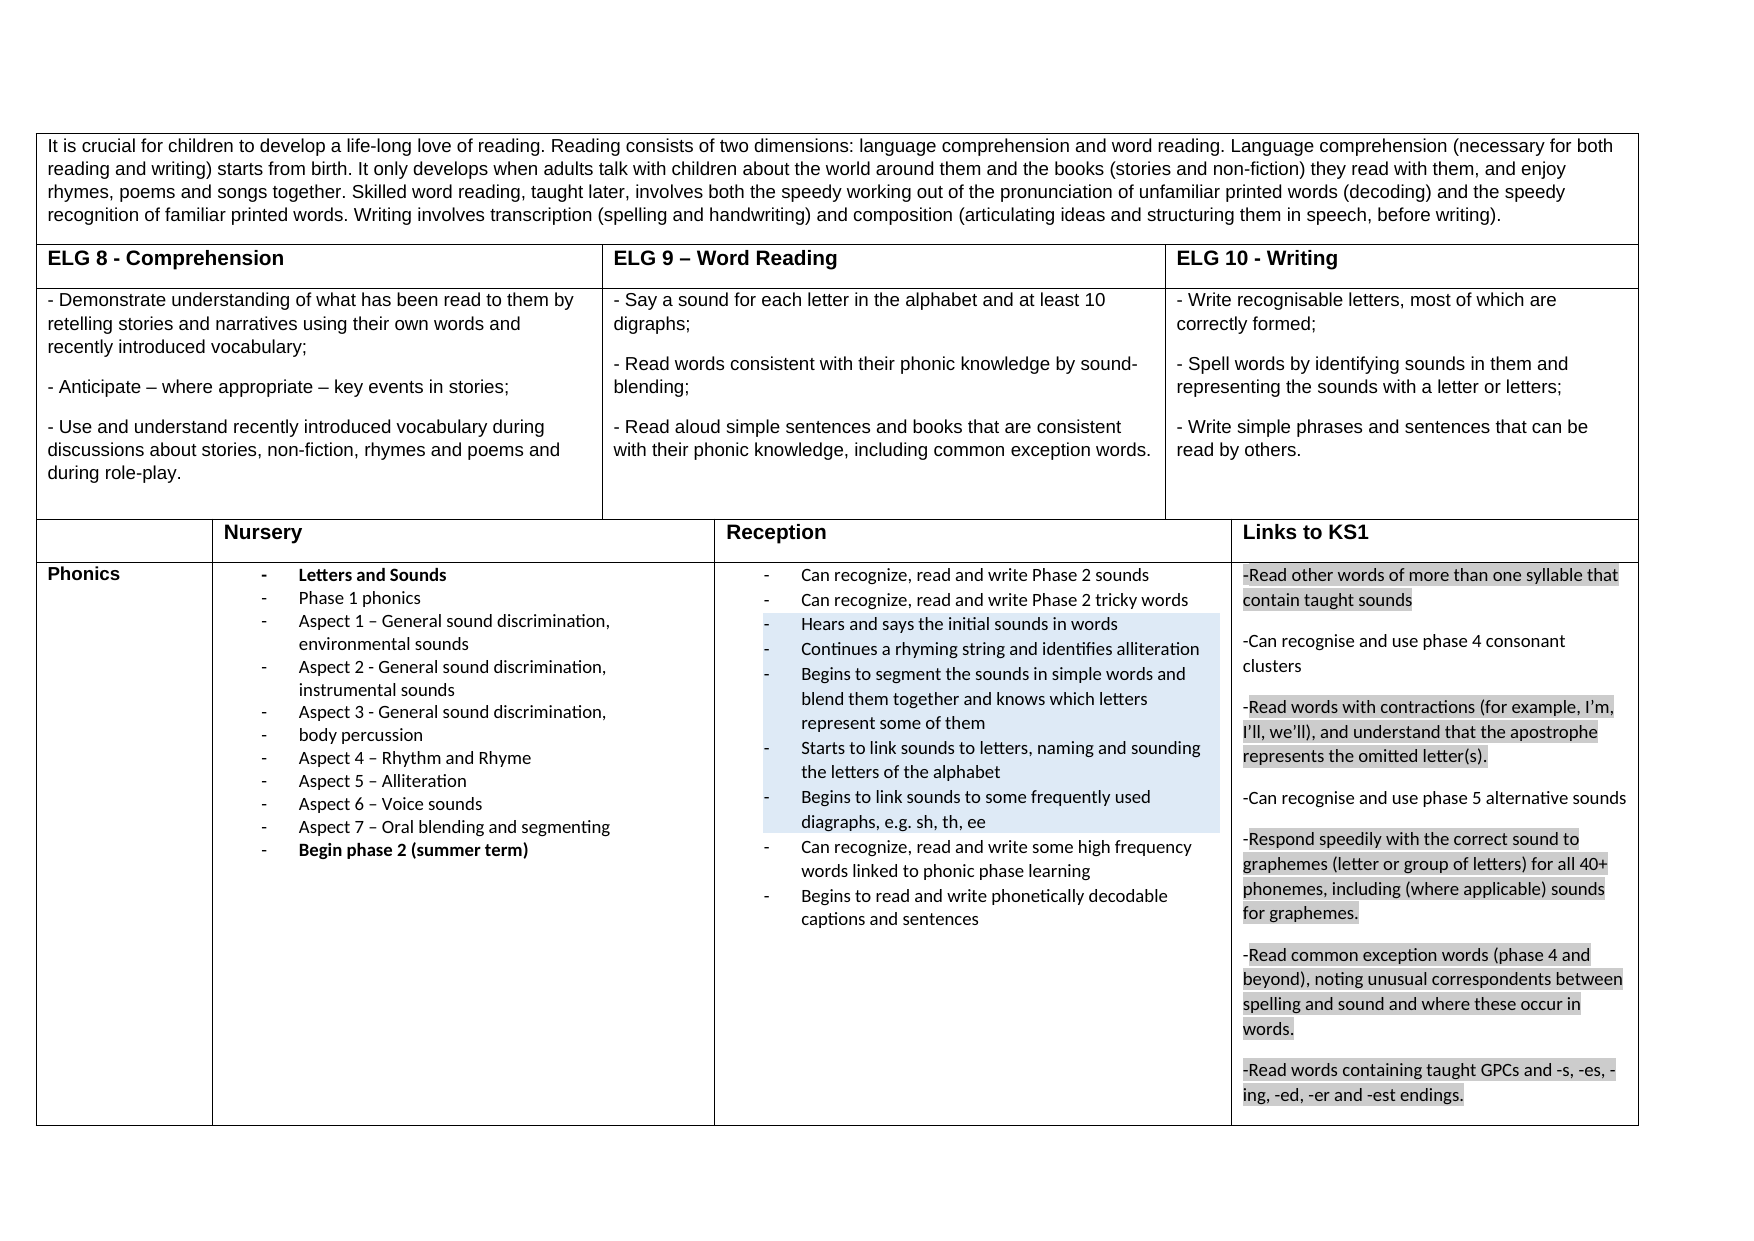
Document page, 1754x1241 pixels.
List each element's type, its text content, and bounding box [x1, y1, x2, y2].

table_cell Nursery [213, 520, 714, 562]
table_cell ELG 8 - Comprehension [37, 245, 602, 288]
table_cell -Read other words of more than one syllable that contain taught sounds -Can recognise and use phase 4 consonant clusters -Read words with contractions (for example, I’m, I’ll, we’ll), and understand that the apostrophe represents the omitted letter(s). -Can recognise and use phase 5 alternative sounds -Respond speedily with the correct sound to graphemes (letter or group of letters) for all 40+ phonemes, including (where applicable) sounds for graphemes. -Read common exception words (phase 4 and beyond), noting unusual correspondents between spelling and sound and where these occur in words. -Read words containing taught GPCs and -s, -es, -ing, -ed, -er and -est endings. [1232, 563, 1638, 1124]
table_cell Links to KS1 [1232, 520, 1638, 562]
table_cell Reception [715, 520, 1231, 562]
table_cell [37, 520, 212, 562]
table_cell - Say a sound for each letter in the alphabet and at least 10 digraphs; - Read words consistent with their phonic knowledge by sound-blending; - Read aloud simple sentences and books that are consistent with their phonic knowledge, including common exception words. [603, 289, 1165, 518]
table_cell - Demonstrate understanding of what has been read to them by retelling stories and narratives using their own words and recently introduced vocabulary; - Anticipate – where appropriate – key events in stories; - Use and understand recently introduced vocabulary during discussions about stories, non-fiction, rhymes and poems and during role-play. [37, 289, 602, 518]
table_cell Phonics [37, 563, 212, 1124]
table_cell ELG 9 – Word Reading [603, 245, 1165, 288]
table_cell - Write recognisable letters, most of which are correctly formed; - Spell words by identifying sounds in them and representing the sounds with a letter or letters; - Write simple phrases and sentences that can be read by others. [1166, 289, 1638, 518]
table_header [37, 134, 1638, 244]
table_cell ELG 10 - Writing [1166, 245, 1638, 288]
table_cell Can recognize, read and write Phase 2 sounds Can recognize, read and write Phase 2 tricky words Hears and says the initial sounds in words Continues a rhyming string and identifies alliteration Begins to segment the sounds in simple words and blend them together and knows which letters represent some of them Starts to link sounds to letters, naming and sounding the letters of the alphabet Begins to link sounds to some frequently used diagraphs, e.g. sh, th, ee Can recognize, read and write some high frequency words linked to phonic phase learning Begins to read and write phonetically decodable captions and sentences [715, 563, 1231, 1124]
table_cell Letters and Sounds Phase 1 phonics Aspect 1 – General sound discrimination, environmental sounds Aspect 2 - General sound discrimination, instrumental sounds Aspect 3 - General sound discrimination, body percussion Aspect 4 – Rhythm and Rhyme Aspect 5 – Alliteration Aspect 6 – Voice sounds Aspect 7 – Oral blending and segmenting Begin phase 2 (summer term) [213, 563, 714, 1124]
